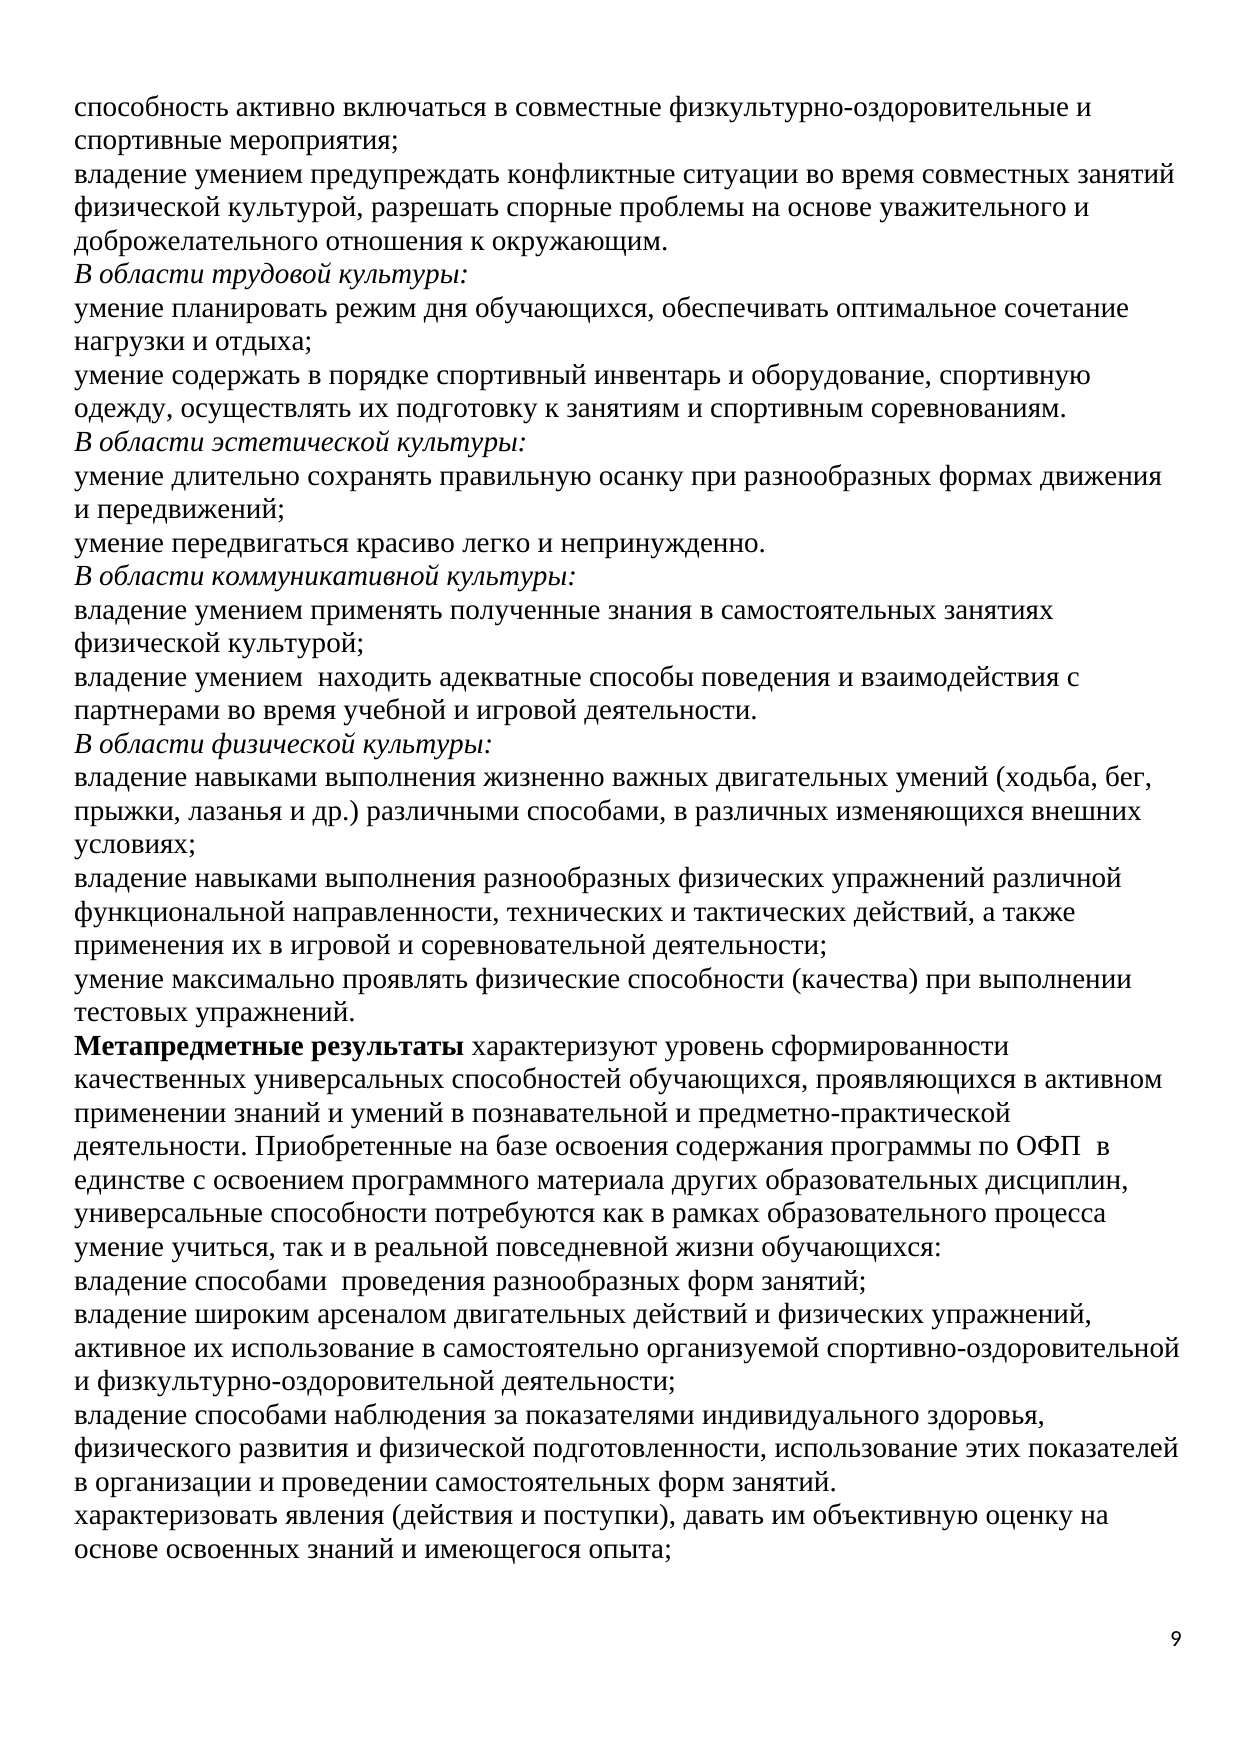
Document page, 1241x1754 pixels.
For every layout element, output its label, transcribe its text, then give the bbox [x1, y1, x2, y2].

text В области эстетической культуры: [74, 424, 1181, 458]
text владение умением предупреждать конфликтные ситуации во время совместных занятий физической культурой, разрешать спорные проблемы на основе уважительного и доброжелательного отношения к окружающим. [74, 156, 1181, 256]
text характеризовать явления (действия и поступки), давать им объективную оценку на основе освоенных знаний и имеющегося опыта; [74, 1497, 1181, 1564]
text владение навыками выполнения жизненно важных двигательных умений (ходьба, бег, прыжки, лазанья и др.) различными способами, в различных изменяющихся внешних условиях; [74, 759, 1181, 860]
text Метапредметные результаты характеризуют уровень сформированности качественных универсальных способностей обучающихся, проявляющихся в активном применении знаний и умений в познавательной и предметно-практической деятельности. Приобретенные на базе освоения содержания программы по ОФП в единстве с освоением программного материала других образовательных дисциплин, универсальные способности потребуются как в рамках образовательного процесса умение учиться, так и в реальной повседневной жизни обучающихся: [74, 1028, 1181, 1263]
text способность активно включаться в совместные физкультурно-оздоровительные и спортивные мероприятия; [74, 89, 1181, 156]
text владение умением применять полученные знания в самостоятельных занятиях физической культурой; [74, 592, 1181, 659]
text владение способами проведения разнообразных форм занятий; [74, 1263, 1181, 1296]
text умение передвигаться красиво легко и непринужденно. [74, 525, 1181, 558]
text владение способами наблюдения за показателями индивидуального здоровья, физического развития и физической подготовленности, использование этих показателей в организации и проведении самостоятельных форм занятий. [74, 1397, 1181, 1497]
text владение умением находить адекватные способы поведения и взаимодействия с партнерами во время учебной и игровой деятельности. [74, 659, 1181, 726]
text В области физической культуры: [74, 726, 1181, 759]
text умение длительно сохранять правильную осанку при разнообразных формах движения и передвижений; [74, 458, 1181, 525]
text умение максимально проявлять физические способности (качества) при выполнении тестовых упражнений. [74, 961, 1181, 1028]
text владение навыками выполнения разнообразных физических упражнений различной функциональной направленности, технических и тактических действий, а также применения их в игровой и соревновательной деятельности; [74, 860, 1181, 961]
text В области коммуникативной культуры: [74, 558, 1181, 592]
text В области трудовой культуры: [74, 256, 1181, 290]
text умение содержать в порядке спортивный инвентарь и оборудование, спортивную одежду, осуществлять их подготовку к занятиям и спортивным соревнованиям. [74, 357, 1181, 424]
text владение широким арсеналом двигательных действий и физических упражнений, активное их использование в самостоятельно организуемой спортивно-оздоровительной и физкультурно-оздоровительной деятельности; [74, 1296, 1181, 1397]
text умение планировать режим дня обучающихся, обеспечивать оптимальное сочетание нагрузки и отдыха; [74, 290, 1181, 357]
